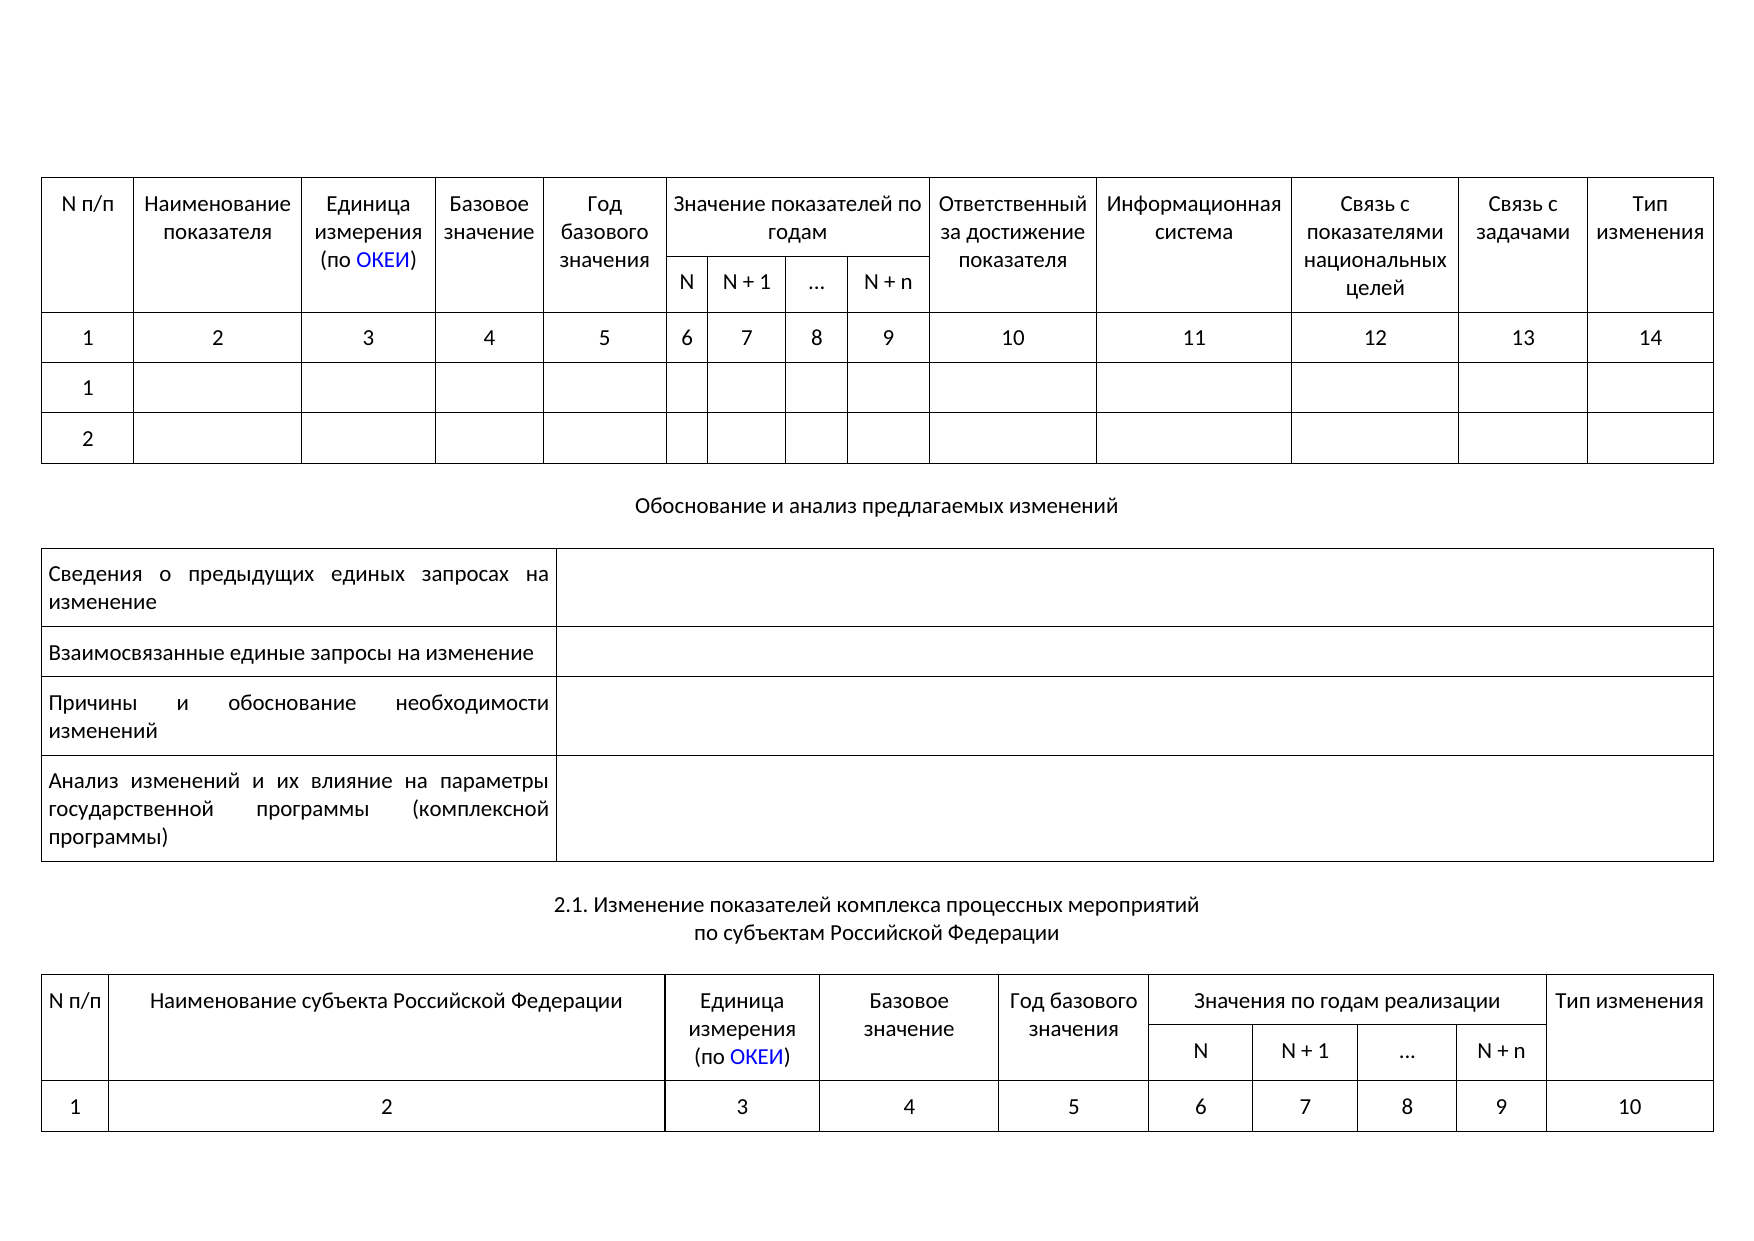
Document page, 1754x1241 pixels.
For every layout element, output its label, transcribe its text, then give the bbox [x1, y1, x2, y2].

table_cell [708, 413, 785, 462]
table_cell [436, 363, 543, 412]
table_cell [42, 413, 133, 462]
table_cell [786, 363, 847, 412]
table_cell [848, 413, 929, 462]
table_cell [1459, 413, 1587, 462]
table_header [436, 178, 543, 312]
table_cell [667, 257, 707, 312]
text Обоснование и анализ предлагаемых изменений [41, 492, 1713, 519]
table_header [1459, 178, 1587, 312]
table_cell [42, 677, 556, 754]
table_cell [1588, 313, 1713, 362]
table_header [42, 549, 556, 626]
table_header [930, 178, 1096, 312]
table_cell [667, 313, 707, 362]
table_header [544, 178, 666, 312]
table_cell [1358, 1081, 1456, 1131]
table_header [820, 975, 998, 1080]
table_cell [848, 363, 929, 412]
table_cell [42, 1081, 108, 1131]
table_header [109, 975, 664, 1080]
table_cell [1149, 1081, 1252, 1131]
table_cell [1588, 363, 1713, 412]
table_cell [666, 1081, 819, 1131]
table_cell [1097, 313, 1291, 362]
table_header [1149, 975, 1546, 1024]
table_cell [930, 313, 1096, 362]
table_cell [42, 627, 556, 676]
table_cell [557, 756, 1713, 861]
text 2.1. Изменение показателей комплекса процессных мероприятий [41, 890, 1713, 918]
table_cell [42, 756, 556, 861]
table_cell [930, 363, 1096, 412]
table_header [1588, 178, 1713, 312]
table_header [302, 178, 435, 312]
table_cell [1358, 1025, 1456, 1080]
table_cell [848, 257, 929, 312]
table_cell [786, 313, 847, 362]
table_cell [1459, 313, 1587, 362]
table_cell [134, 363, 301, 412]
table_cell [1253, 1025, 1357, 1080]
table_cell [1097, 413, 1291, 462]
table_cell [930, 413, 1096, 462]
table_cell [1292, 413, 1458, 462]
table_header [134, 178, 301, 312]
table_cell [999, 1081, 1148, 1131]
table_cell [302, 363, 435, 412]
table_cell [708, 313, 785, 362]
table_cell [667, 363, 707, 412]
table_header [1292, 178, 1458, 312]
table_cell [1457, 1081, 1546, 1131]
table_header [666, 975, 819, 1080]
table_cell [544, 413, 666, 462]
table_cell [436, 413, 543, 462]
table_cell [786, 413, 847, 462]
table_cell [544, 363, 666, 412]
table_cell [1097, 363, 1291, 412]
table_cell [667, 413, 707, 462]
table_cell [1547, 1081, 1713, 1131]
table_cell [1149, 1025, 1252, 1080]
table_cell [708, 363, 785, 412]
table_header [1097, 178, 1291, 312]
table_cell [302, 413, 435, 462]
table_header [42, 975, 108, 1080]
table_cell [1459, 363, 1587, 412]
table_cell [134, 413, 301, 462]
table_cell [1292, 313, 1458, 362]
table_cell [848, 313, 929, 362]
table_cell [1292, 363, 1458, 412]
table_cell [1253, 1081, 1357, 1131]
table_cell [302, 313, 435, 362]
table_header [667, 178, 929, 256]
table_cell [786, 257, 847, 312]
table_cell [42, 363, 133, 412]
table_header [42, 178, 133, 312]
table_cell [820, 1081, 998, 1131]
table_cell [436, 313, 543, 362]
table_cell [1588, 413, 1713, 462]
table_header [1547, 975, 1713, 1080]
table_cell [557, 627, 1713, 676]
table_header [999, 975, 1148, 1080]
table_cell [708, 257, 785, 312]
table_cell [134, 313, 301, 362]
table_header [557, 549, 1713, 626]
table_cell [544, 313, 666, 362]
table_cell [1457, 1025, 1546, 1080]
text по субъектам Российской Федерации [41, 918, 1713, 946]
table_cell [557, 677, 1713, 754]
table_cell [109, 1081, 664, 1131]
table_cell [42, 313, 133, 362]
